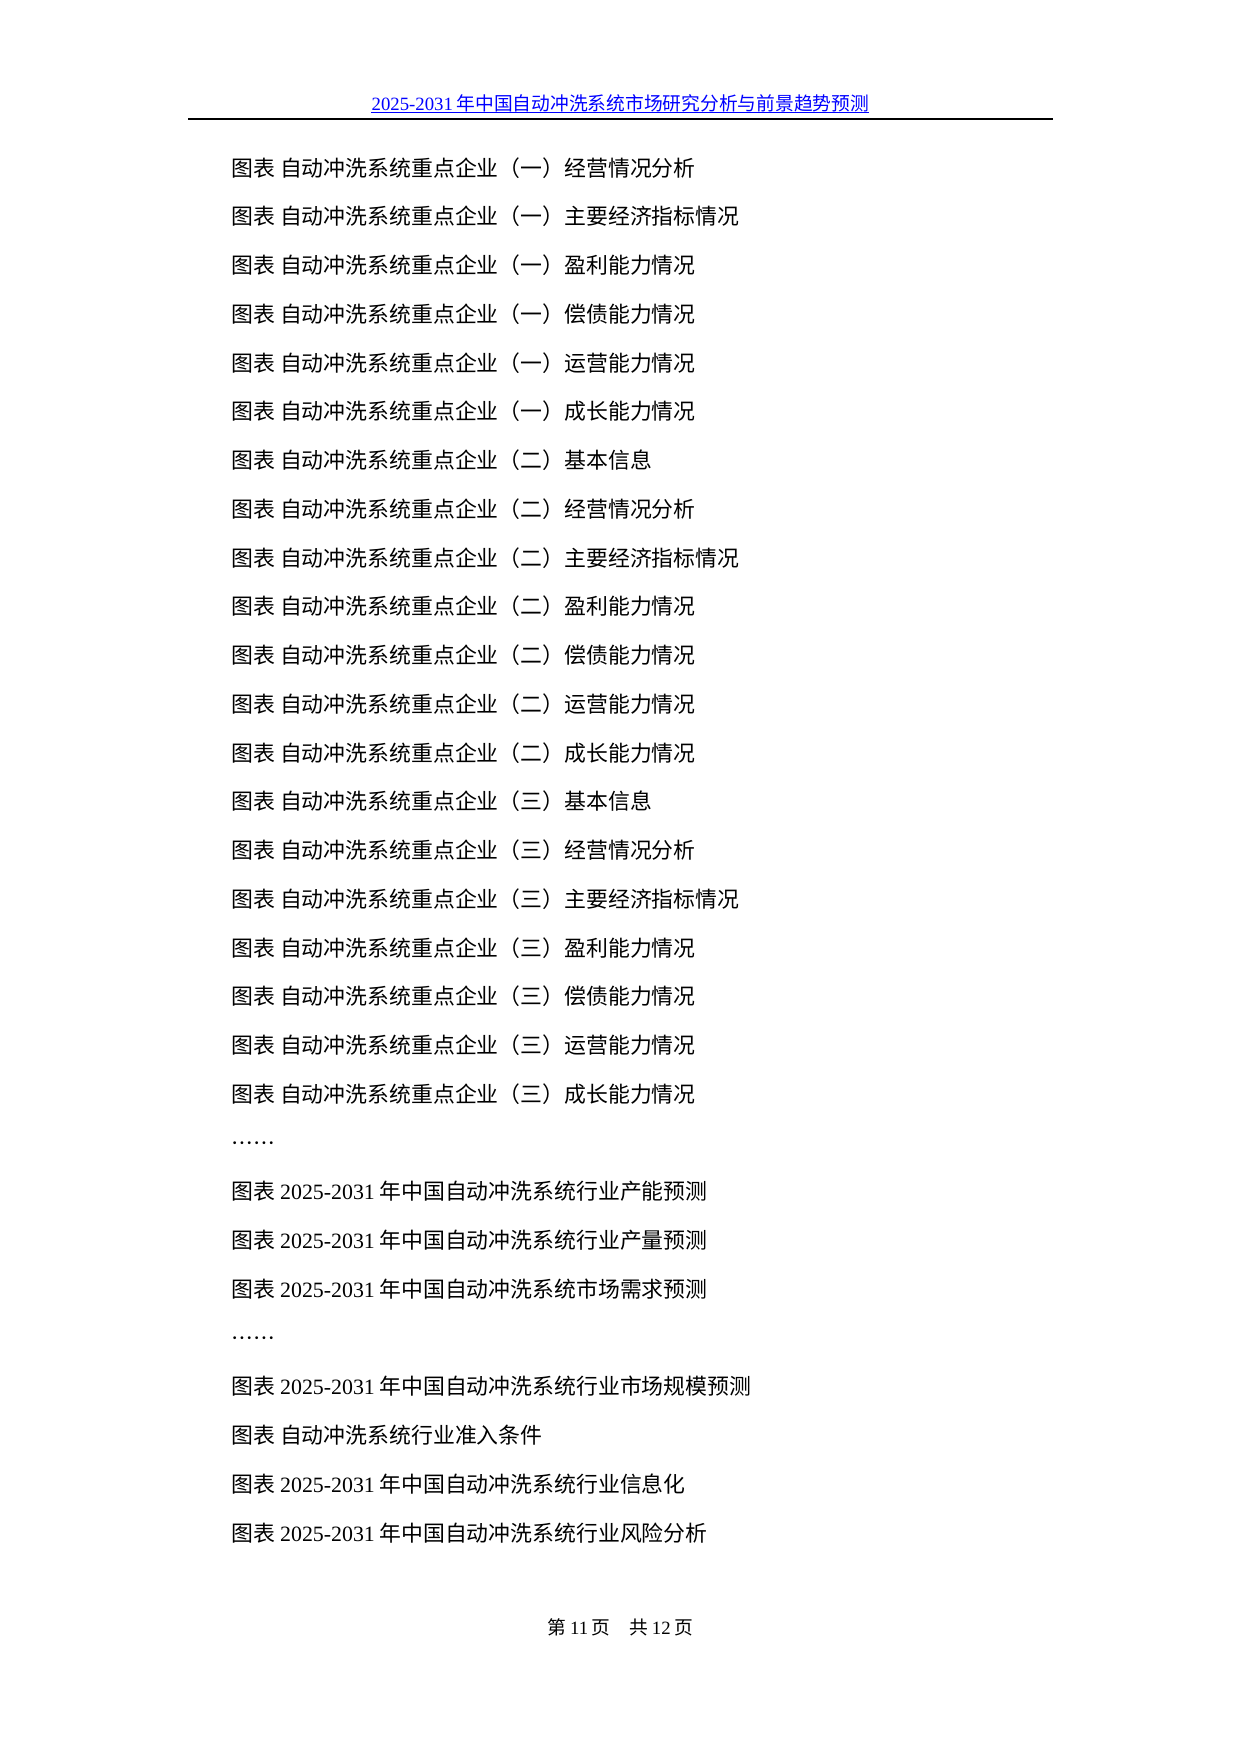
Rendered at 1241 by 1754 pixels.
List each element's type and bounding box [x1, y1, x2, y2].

text [187, 150, 1053, 1548]
